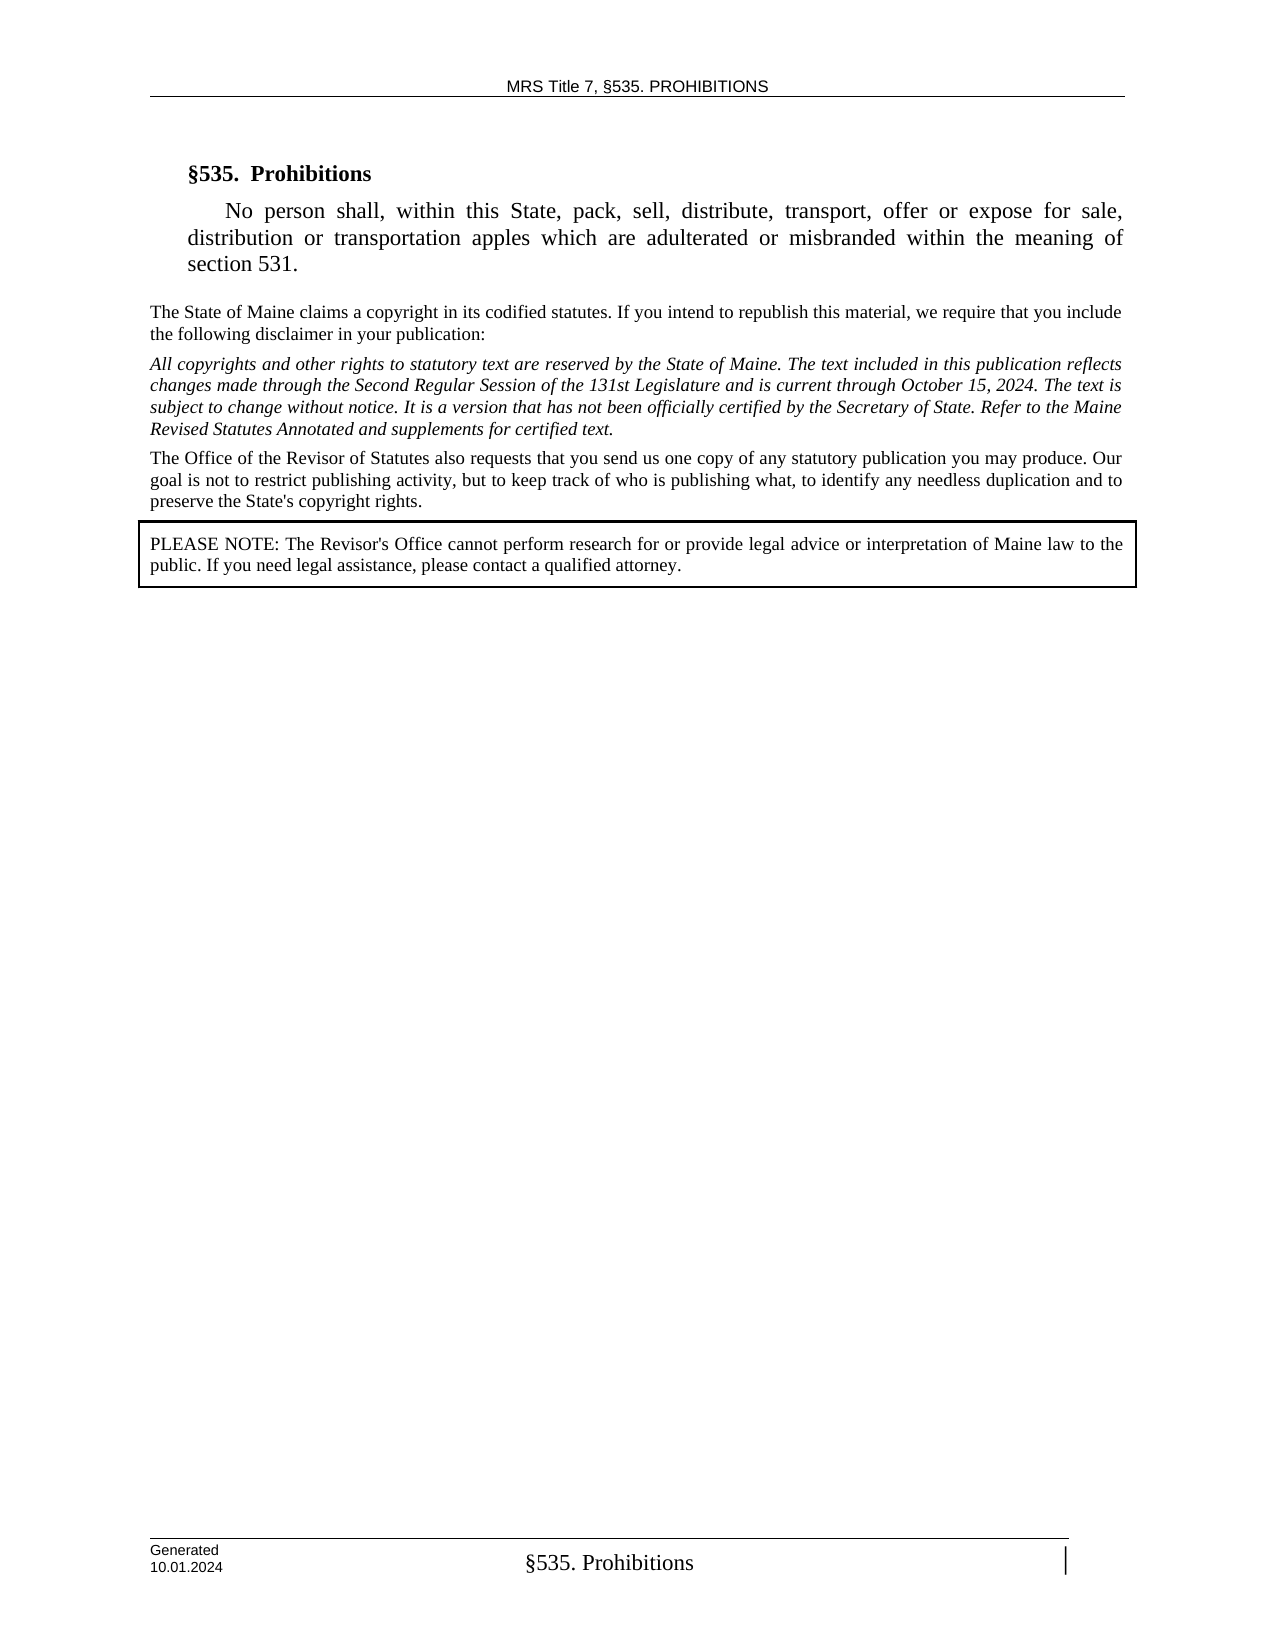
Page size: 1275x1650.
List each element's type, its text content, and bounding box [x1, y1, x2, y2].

text All copyrights and other rights to statutory text are reserved by the State of Maine. The text included in this publication reflects changes made through the Second Regular Session of the 131st Legislature and is current through October 15, 2024 . The text is subject to change without notice. It is a version that has not been officially certified by the Secretary of State. Refer to the Maine Revised Statutes Annotated and supplements for certified text. [150, 353, 1125, 439]
text PLEASE NOTE: The Revisor's Office cannot perform research for or provide legal advice or interpretation of Maine law to the public. If you need legal assistance, please contact a qualified attorney. [140, 523, 1135, 586]
text The State of Maine claims a copyright in its codified statutes. If you intend to republish this material, we require that you include the following disclaimer in your publication: [150, 301, 1125, 344]
text No person shall, within this State, pack, sell, distribute, transport, offer or expose for sale, distribution or transportation apples which are adulterated or misbranded within the meaning of section 531. [187, 197, 1125, 276]
text §535. Prohibitions [187, 160, 1125, 187]
text The Office of the Revisor of Statutes also requests that you send us one copy of any statutory publication you may produce. Our goal is not to restrict publishing activity, but to keep track of who is publishing what, to identify any needless duplication and to preserve the State's copyright rights. [150, 447, 1125, 512]
